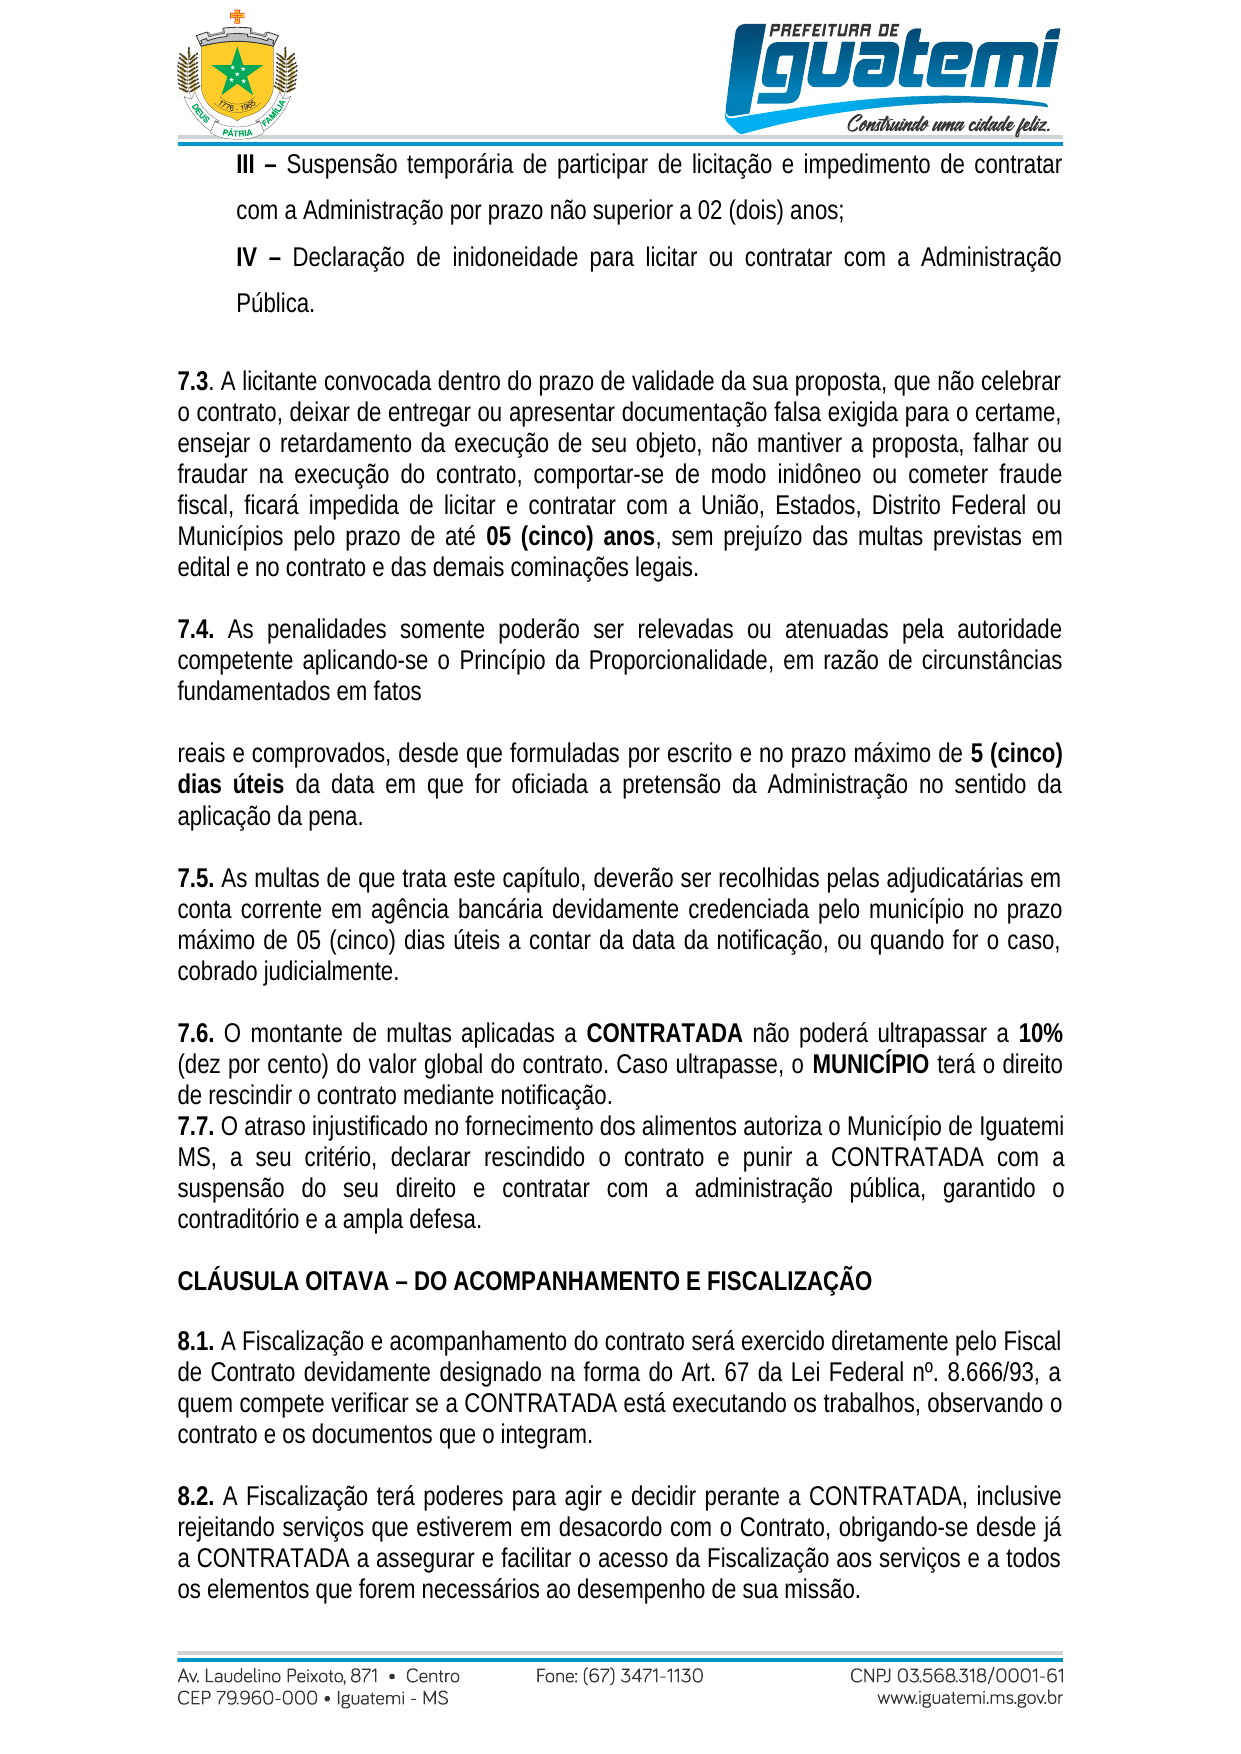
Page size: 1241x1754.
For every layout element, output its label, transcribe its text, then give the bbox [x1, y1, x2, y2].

text 7.7. O atraso injustificado no fornecimento dos alimentos autoriza o Município de Iguatemi MS, a seu critério, declarar rescindido o contrato e punir a CONTRATADA com a suspensão do seu direito e contratar com a administração pública, garantido o contraditório e a ampla defesa. [177, 1110, 1066, 1234]
text 7.3. A licitante convocada dentro do prazo de validade da sua proposta, que não celebrar o contrato, deixar de entregar ou apresentar documentação falsa exigida para o certame, ensejar o retardamento da execução de seu objeto, não mantiver a proposta, falhar ou fraudar na execução do contrato, comportar-se de modo inidôneo ou cometer fraude fiscal, ficará impedida de licitar e contratar com a União, Estados, Distrito Federal ou Municípios pelo prazo de até 05 (cinco) anos, sem prejuízo das multas previstas em edital e no contrato e das demais cominações legais. [177, 365, 1063, 582]
text reais e comprovados, desde que formuladas por escrito e no prazo máximo de 5 (cinco) dias úteis da data em que for oficiada a pretensão da Administração no sentido da aplicação da pena. [177, 737, 1063, 831]
text 7.5. As multas de que trata este capítulo, deverão ser recolhidas pelas adjudicatárias em conta corrente em agência bancária devidamente credenciada pelo município no prazo máximo de 05 (cinco) dias úteis a contar da data da notificação, ou quando for o caso, cobrado judicialmente. [177, 862, 1063, 986]
text 7.6. O montante de multas aplicadas a CONTRATADA não poderá ultrapassar a 10% (dez por cento) do valor global do contrato. Caso ultrapasse, o MUNICÍPIO terá o direito de rescindir o contrato mediante notificação. [177, 1017, 1063, 1110]
text III – Suspensão temporária de participar de licitação e impedimento de contratar com a Administração por prazo não superior a 02 (dois) anos; [236, 148, 1063, 225]
text 8.2. A Fiscalização terá poderes para agir e decidir perante a CONTRATADA, inclusive rejeitando serviços que estiverem em desacordo com o Contrato, obrigando-se desde já a CONTRATADA a assegurar e facilitar o acesso da Fiscalização aos serviços e a todos os elementos que forem necessários ao desempenho de sua missão. [177, 1480, 1063, 1604]
text IV – Declaração de inidoneidade para licitar ou contratar com a Administração Pública. [236, 241, 1063, 318]
text CLÁUSULA OITAVA – DO ACOMPANHAMENTO E FISCALIZAÇÃO [177, 1265, 1066, 1296]
text 8.1. A Fiscalização e acompanhamento do contrato será exercido diretamente pelo Fiscal de Contrato devidamente designado na forma do Art. 67 da Lei Federal nº. 8.666/93, a quem compete verificar se a CONTRATADA está executando os trabalhos, observando o contrato e os documentos que o integram. [177, 1325, 1063, 1449]
text 7.4. As penalidades somente poderão ser relevadas ou atenuadas pela autoridade competente aplicando-se o Princípio da Proporcionalidade, em razão de circunstâncias fundamentados em fatos [177, 613, 1063, 706]
